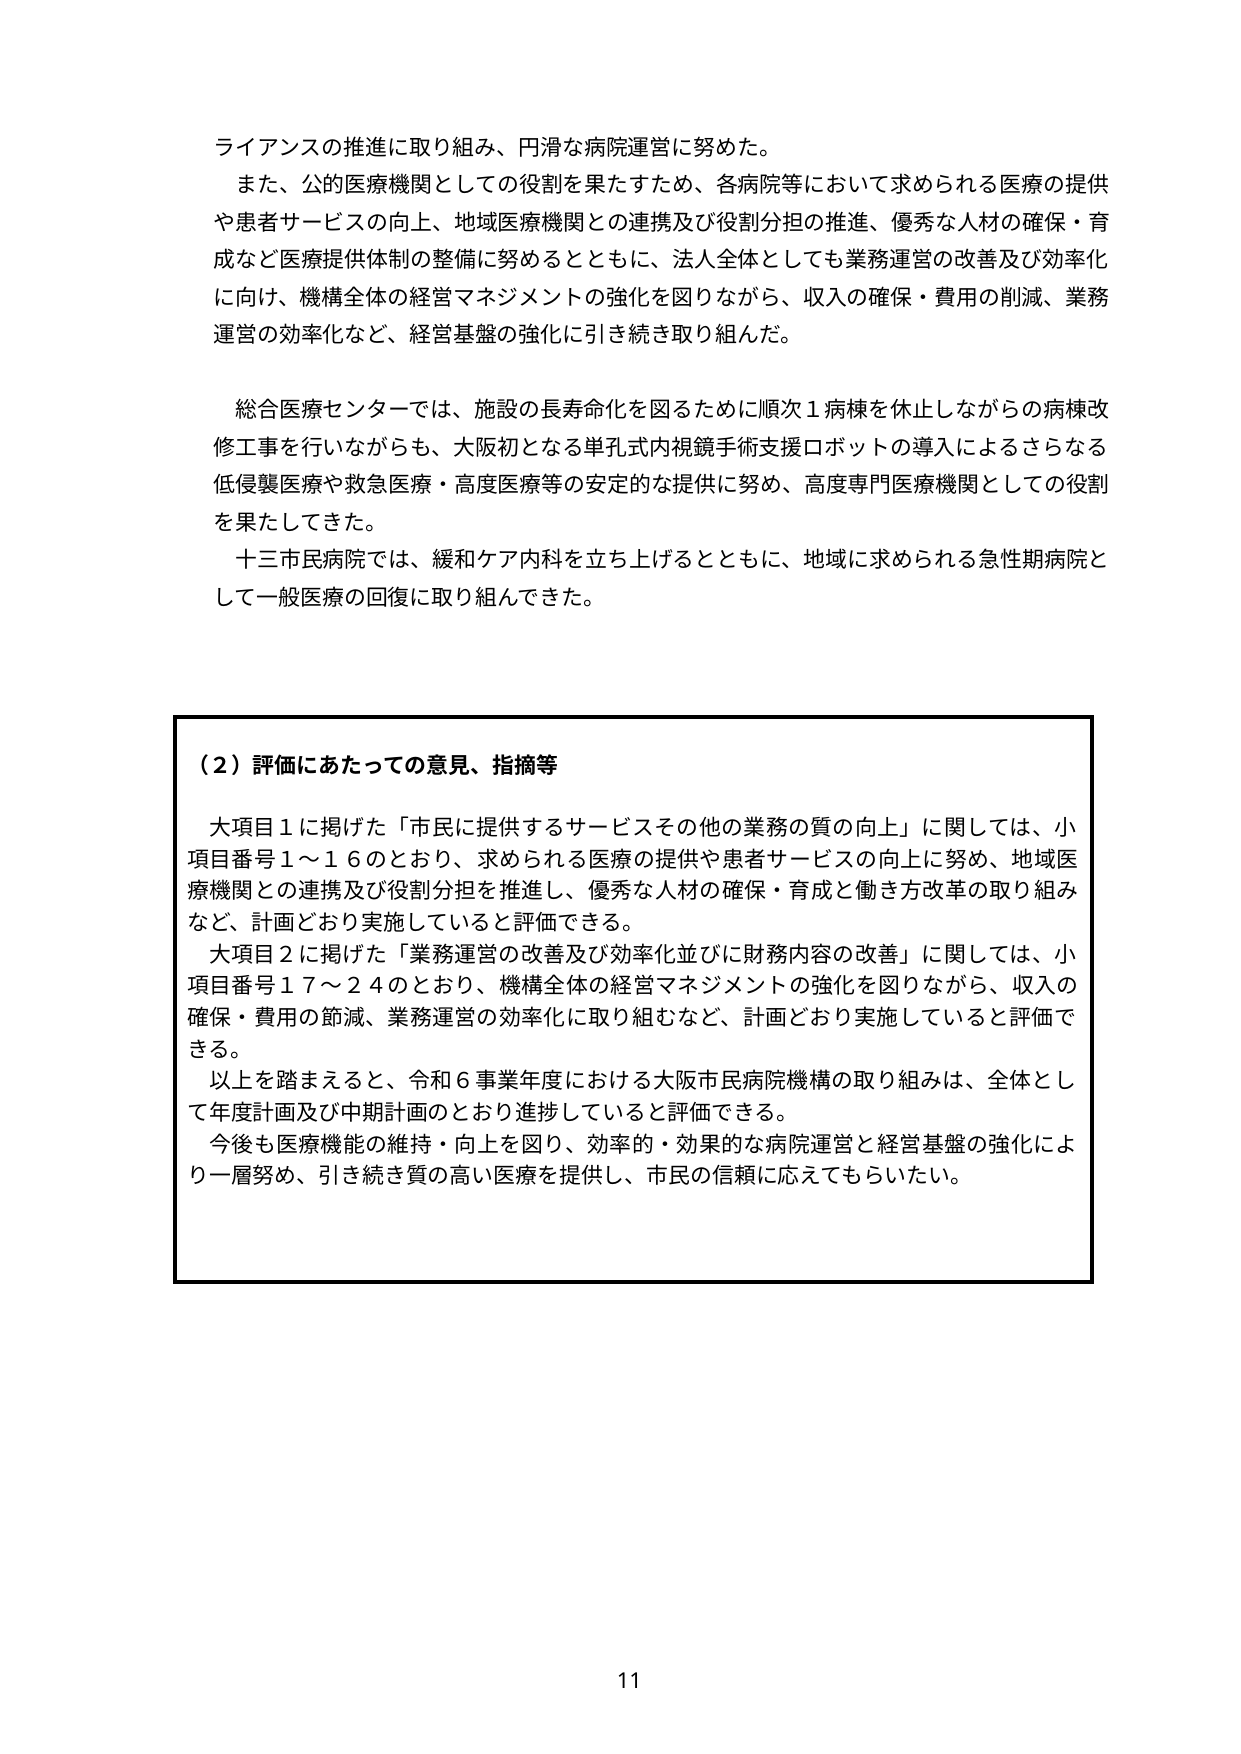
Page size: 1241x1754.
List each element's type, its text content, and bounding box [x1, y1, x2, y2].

text また、公的医療機関としての役割を果たすため、各病院等において求められる医療の提供や患者サービスの向上、地域医療機関との連携及び役割分担の推進、優秀な人材の確保・育成など医療提供体制の整備に努めるとともに、法人全体としても業務運営の改善及び効率化に向け、機構全体の経営マネジメントの強化を図りながら、収入の確保・費用の削減、業務運営の効率化など、経営基盤の強化に引き続き取り組んだ。 [213, 164, 1110, 352]
text 十三市民病院では、緩和ケア内科を立ち上げるとともに、地域に求められる急性期病院として一般医療の回復に取り組んできた。 [213, 539, 1110, 614]
text 総合医療センターでは、施設の長寿命化を図るために順次１病棟を休止しながらの病棟改修工事を行いながらも、大阪初となる単孔式内視鏡手術支援ロボットの導入によるさらなる低侵襲医療や救急医療・高度医療等の安定的な提供に努め、高度専門医療機関としての役割を果たしてきた。 [213, 389, 1110, 539]
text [213, 127, 1110, 164]
